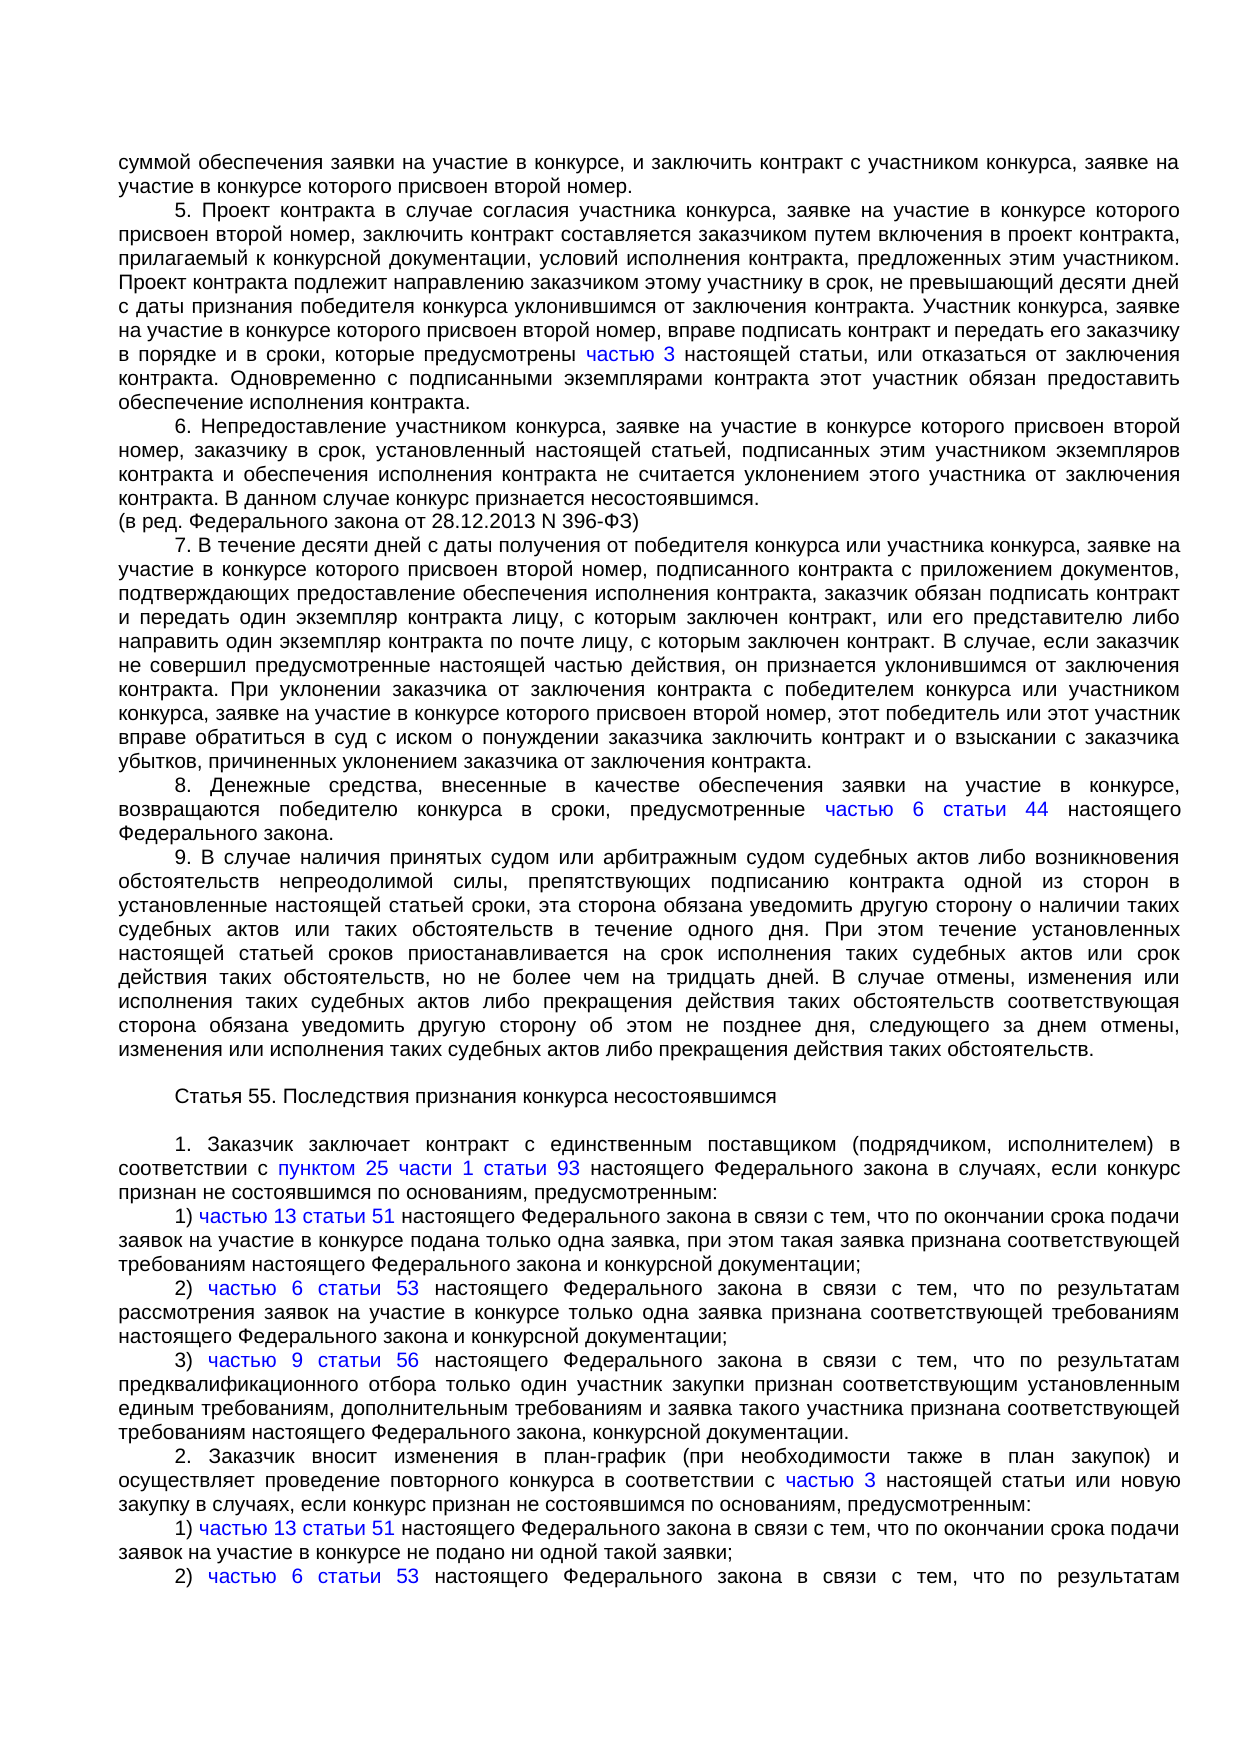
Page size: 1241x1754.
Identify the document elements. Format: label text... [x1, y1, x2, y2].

text 2. Заказчик вносит изменения в план-график (при необходимости также в план закупок) и осуществляет проведение повторного конкурса в соответствии с частью 3 настоящей статьи или новую закупку в случаях, если конкурс признан не состоявшимся по основаниям, предусмотренным: [118, 1444, 1181, 1516]
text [118, 150, 1181, 198]
text 1. Заказчик заключает контракт с единственным поставщиком (подрядчиком, исполнителем) в соответствии с пунктом 25 части 1 статьи 93 настоящего Федерального закона в случаях, если конкурс признан не состоявшимся по основаниям, предусмотренным: [118, 1132, 1181, 1204]
text 1) частью 13 статьи 51 настоящего Федерального закона в связи с тем, что по окончании срока подачи заявок на участие в конкурсе не подано ни одной такой заявки; [118, 1516, 1181, 1563]
text 1) частью 13 статьи 51 настоящего Федерального закона в связи с тем, что по окончании срока подачи заявок на участие в конкурсе подана только одна заявка, при этом такая заявка признана соответствующей требованиям настоящего Федерального закона и конкурсной документации; [118, 1204, 1181, 1276]
text 8. Денежные средства, внесенные в качестве обеспечения заявки на участие в конкурсе, возвращаются победителю конкурса в сроки, предусмотренные частью 6 статьи 44 настоящего Федерального закона. [118, 773, 1181, 845]
text 3) частью 9 статьи 56 настоящего Федерального закона в связи с тем, что по результатам предквалификационного отбора только один участник закупки признан соответствующим установленным единым требованиям, дополнительным требованиям и заявка такого участника признана соответствующей требованиям настоящего Федерального закона, конкурсной документации. [118, 1348, 1181, 1444]
text 2) частью 6 статьи 53 настоящего Федерального закона в связи с тем, что по результатам рассмотрения заявок на участие в конкурсе только одна заявка признана соответствующей требованиям настоящего Федерального закона и конкурсной документации; [118, 1276, 1181, 1348]
text 9. В случае наличия принятых судом или арбитражным судом судебных актов либо возникновения обстоятельств непреодолимой силы, препятствующих подписанию контракта одной из сторон в установленные настоящей статьей сроки, эта сторона обязана уведомить другую сторону о наличии таких судебных актов или таких обстоятельств в течение одного дня. При этом течение установленных настоящей статьей сроков приостанавливается на срок исполнения таких судебных актов или срок действия таких обстоятельств, но не более чем на тридцать дней. В случае отмены, изменения или исполнения таких судебных актов либо прекращения действия таких обстоятельств соответствующая сторона обязана уведомить другую сторону об этом не позднее дня, следующего за днем отмены, изменения или исполнения таких судебных актов либо прекращения действия таких обстоятельств. [118, 845, 1181, 1060]
text 6. Непредоставление участником конкурса, заявке на участие в конкурсе которого присвоен второй номер, заказчику в срок, установленный настоящей статьей, подписанных этим участником экземпляров контракта и обеспечения исполнения контракта не считается уклонением этого участника от заключения контракта. В данном случае конкурс признается несостоявшимся. [118, 413, 1181, 509]
text 7. В течение десяти дней с даты получения от победителя конкурса или участника конкурса, заявке на участие в конкурсе которого присвоен второй номер, подписанного контракта с приложением документов, подтверждающих предоставление обеспечения исполнения контракта, заказчик обязан подписать контракт и передать один экземпляр контракта лицу, с которым заключен контракт, или его представителю либо направить один экземпляр контракта по почте лицу, с которым заключен контракт. В случае, если заказчик не совершил предусмотренные настоящей частью действия, он признается уклонившимся от заключения контракта. При уклонении заказчика от заключения контракта с победителем конкурса или участником конкурса, заявке на участие в конкурсе которого присвоен второй номер, этот победитель или этот участник вправе обратиться в суд с иском о понуждении заказчика заключить контракт и о взыскании с заказчика убытков, причиненных уклонением заказчика от заключения контракта. [118, 533, 1181, 773]
text Статья 55. Последствия признания конкурса несостоявшимся [118, 1084, 1181, 1108]
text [118, 1563, 1181, 1587]
text 5. Проект контракта в случае согласия участника конкурса, заявке на участие в конкурсе которого присвоен второй номер, заключить контракт составляется заказчиком путем включения в проект контракта, прилагаемый к конкурсной документации, условий исполнения контракта, предложенных этим участником. Проект контракта подлежит направлению заказчиком этому участнику в срок, не превышающий десяти дней с даты признания победителя конкурса уклонившимся от заключения контракта. Участник конкурса, заявке на участие в конкурсе которого присвоен второй номер, вправе подписать контракт и передать его заказчику в порядке и в сроки, которые предусмотрены частью 3 настоящей статьи, или отказаться от заключения контракта. Одновременно с подписанными экземплярами контракта этот участник обязан предоставить обеспечение исполнения контракта. [118, 198, 1181, 413]
text (в ред. Федерального закона от 28.12.2013 N 396-ФЗ) [118, 509, 1181, 533]
